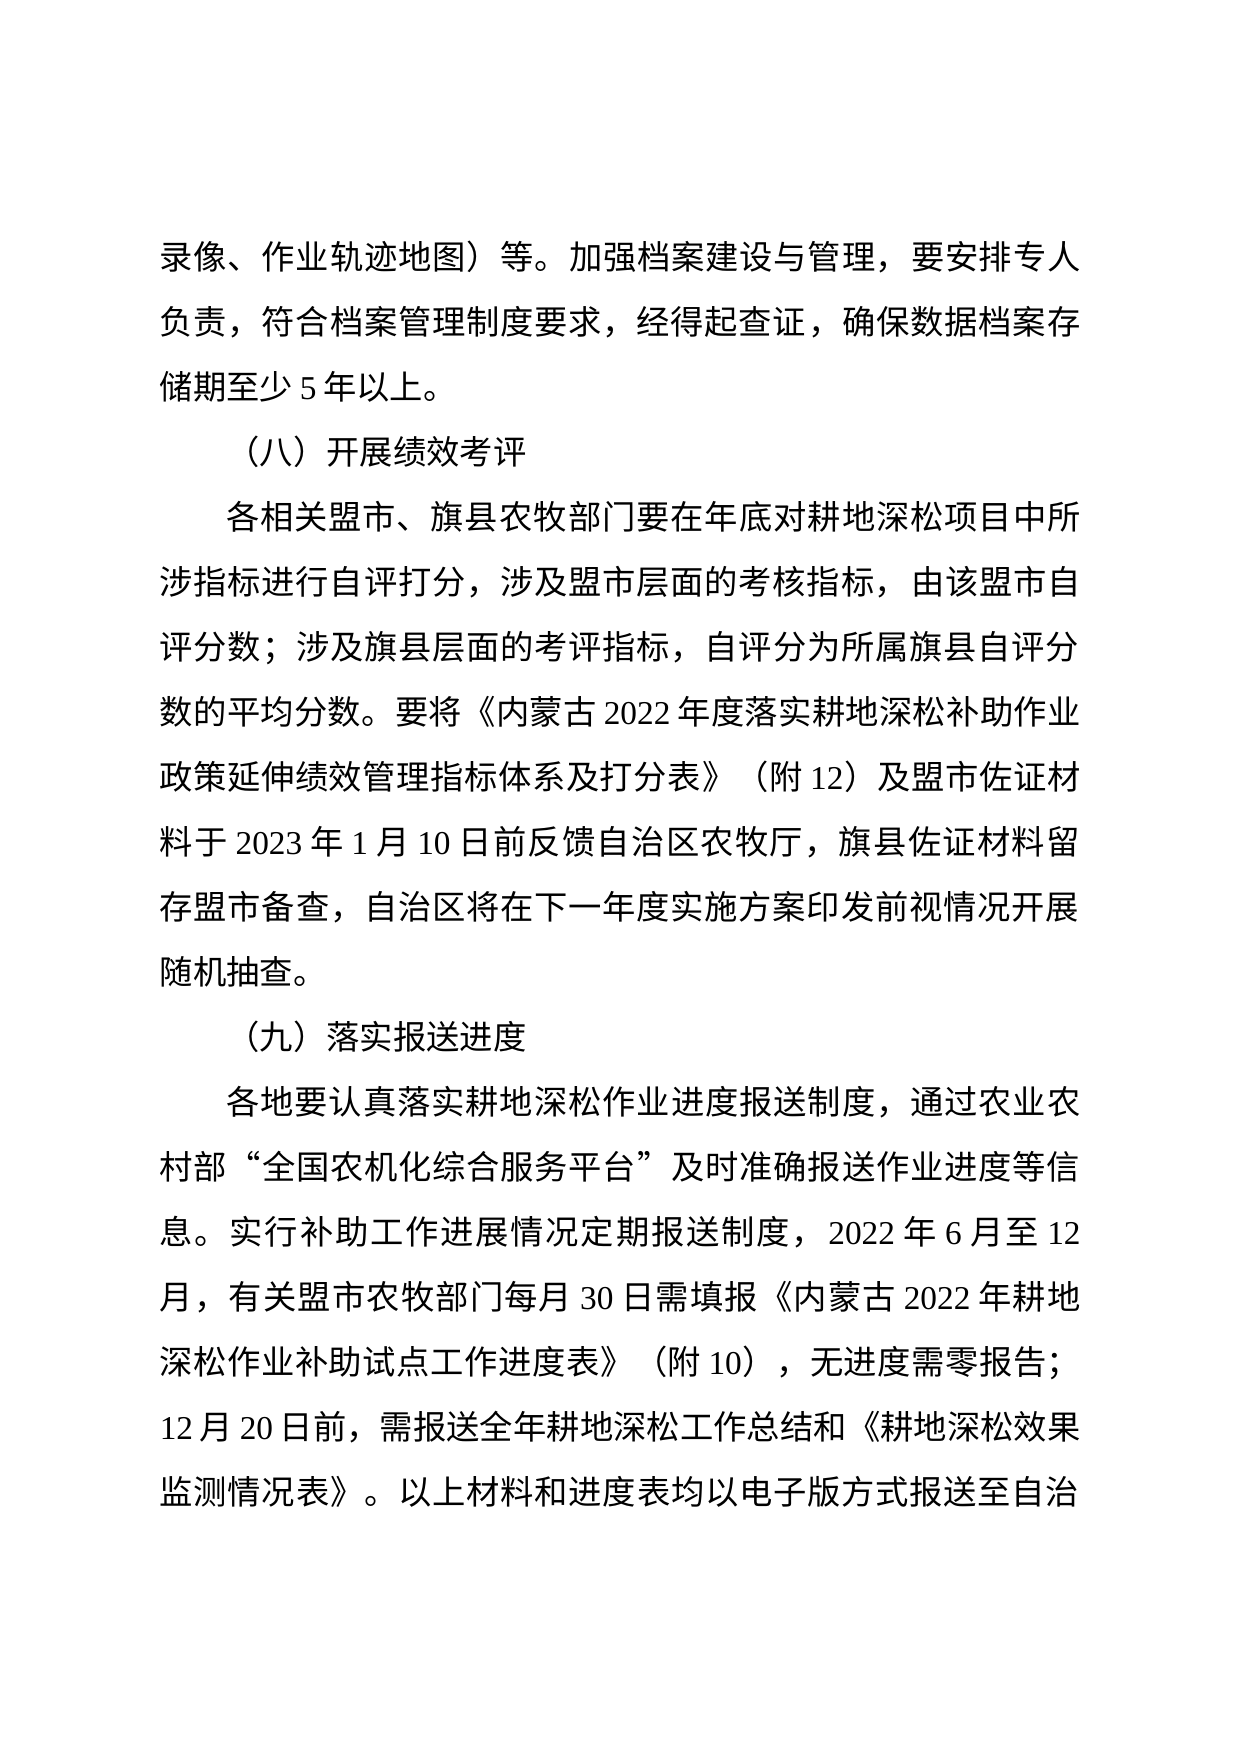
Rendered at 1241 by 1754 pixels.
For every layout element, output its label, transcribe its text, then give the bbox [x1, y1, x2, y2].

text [159, 222, 1081, 417]
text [159, 1067, 1081, 1522]
text （八）开展绩效考评 [159, 417, 1081, 482]
text 各相关盟市、旗县农牧部门要在年底对耕地深松项目中所涉指标进行自评打分，涉及盟市层面的考核指标，由该盟市自评分数；涉及旗县层面的考评指标，自评分为所属旗县自评分数的平均分数。要将《内蒙古2022年度落实耕地深松补助作业政策延伸绩效管理指标体系及打分表》（附12）及盟市佐证材料于2023年1月10日前反馈自治区农牧厅，旗县佐证材料留存盟市备查，自治区将在下一年度实施方案印发前视情况开展随机抽查。 [159, 482, 1081, 1002]
text （九）落实报送进度 [159, 1002, 1081, 1067]
